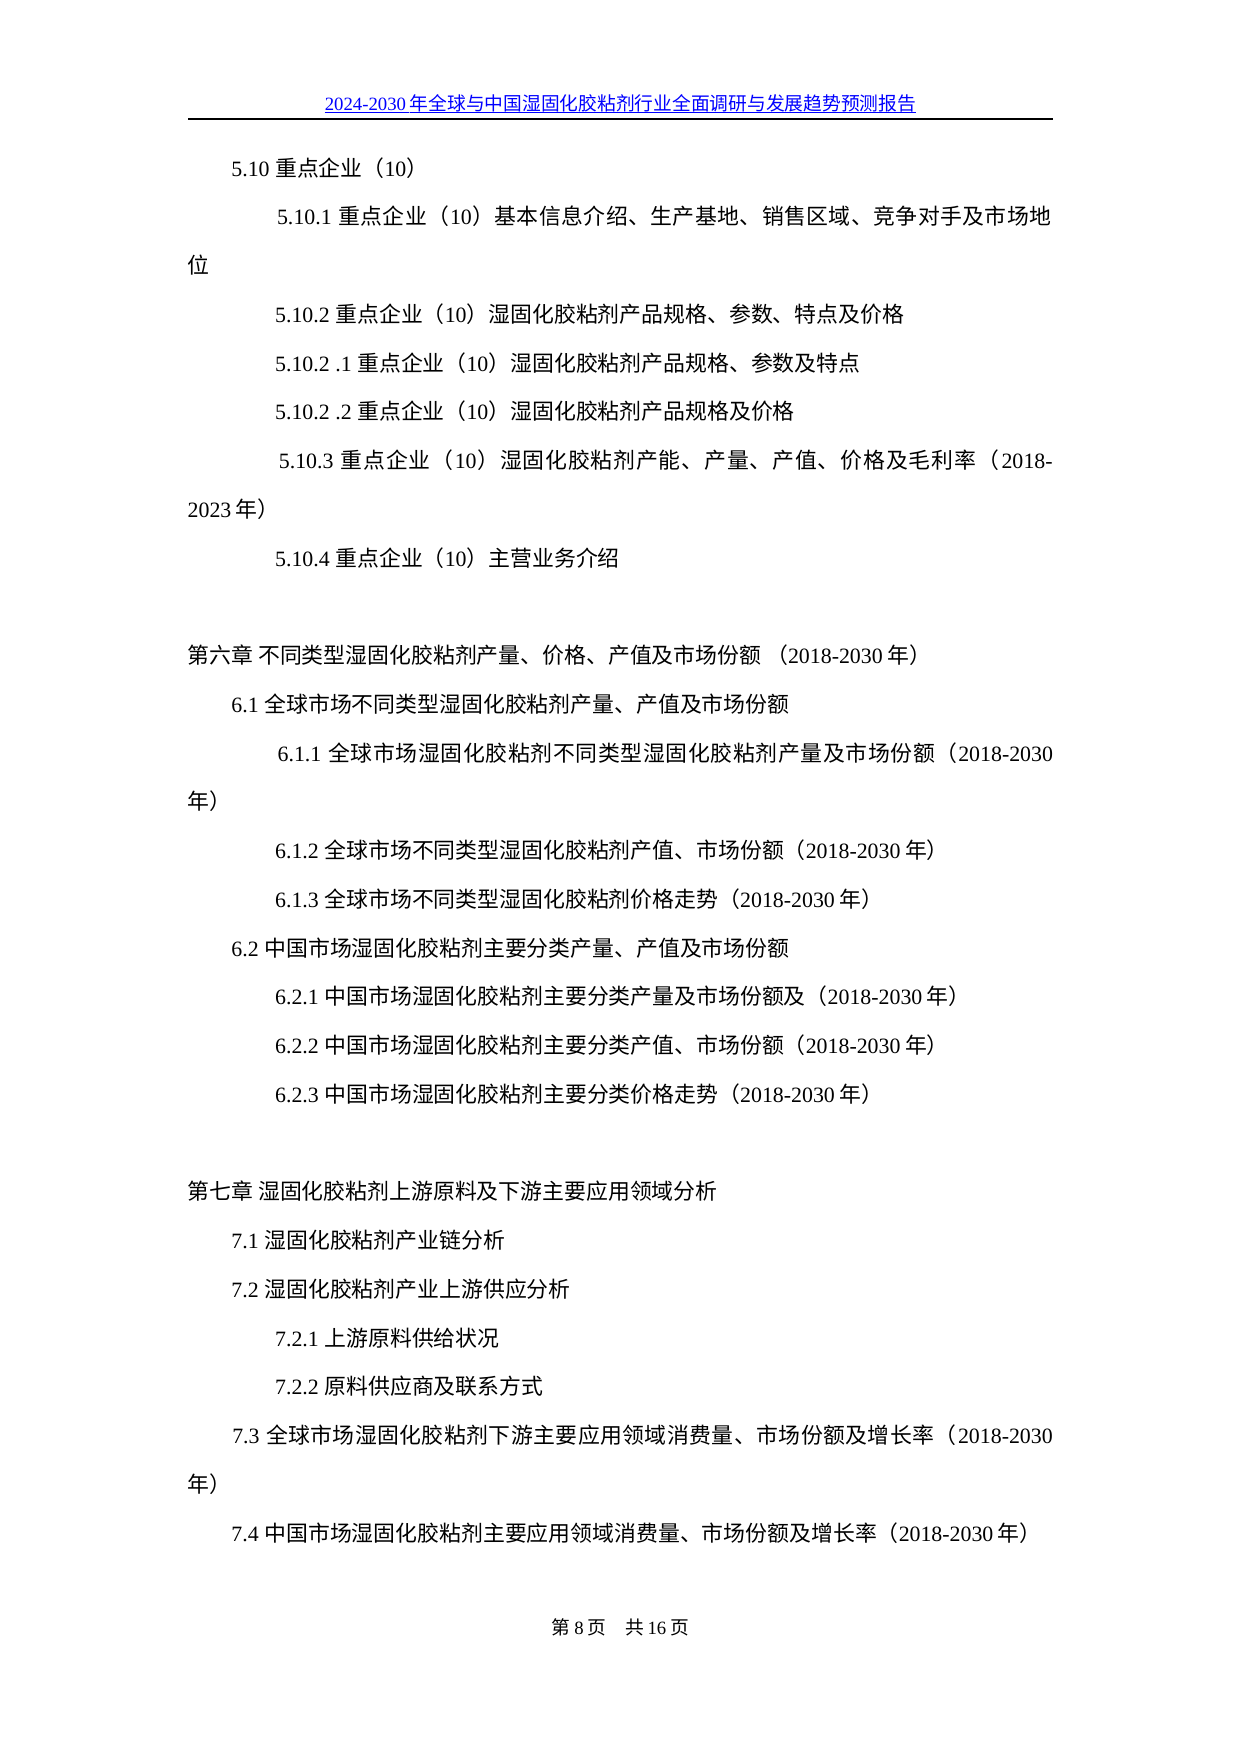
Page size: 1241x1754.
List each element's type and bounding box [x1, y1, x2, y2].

text [187, 150, 1053, 1548]
